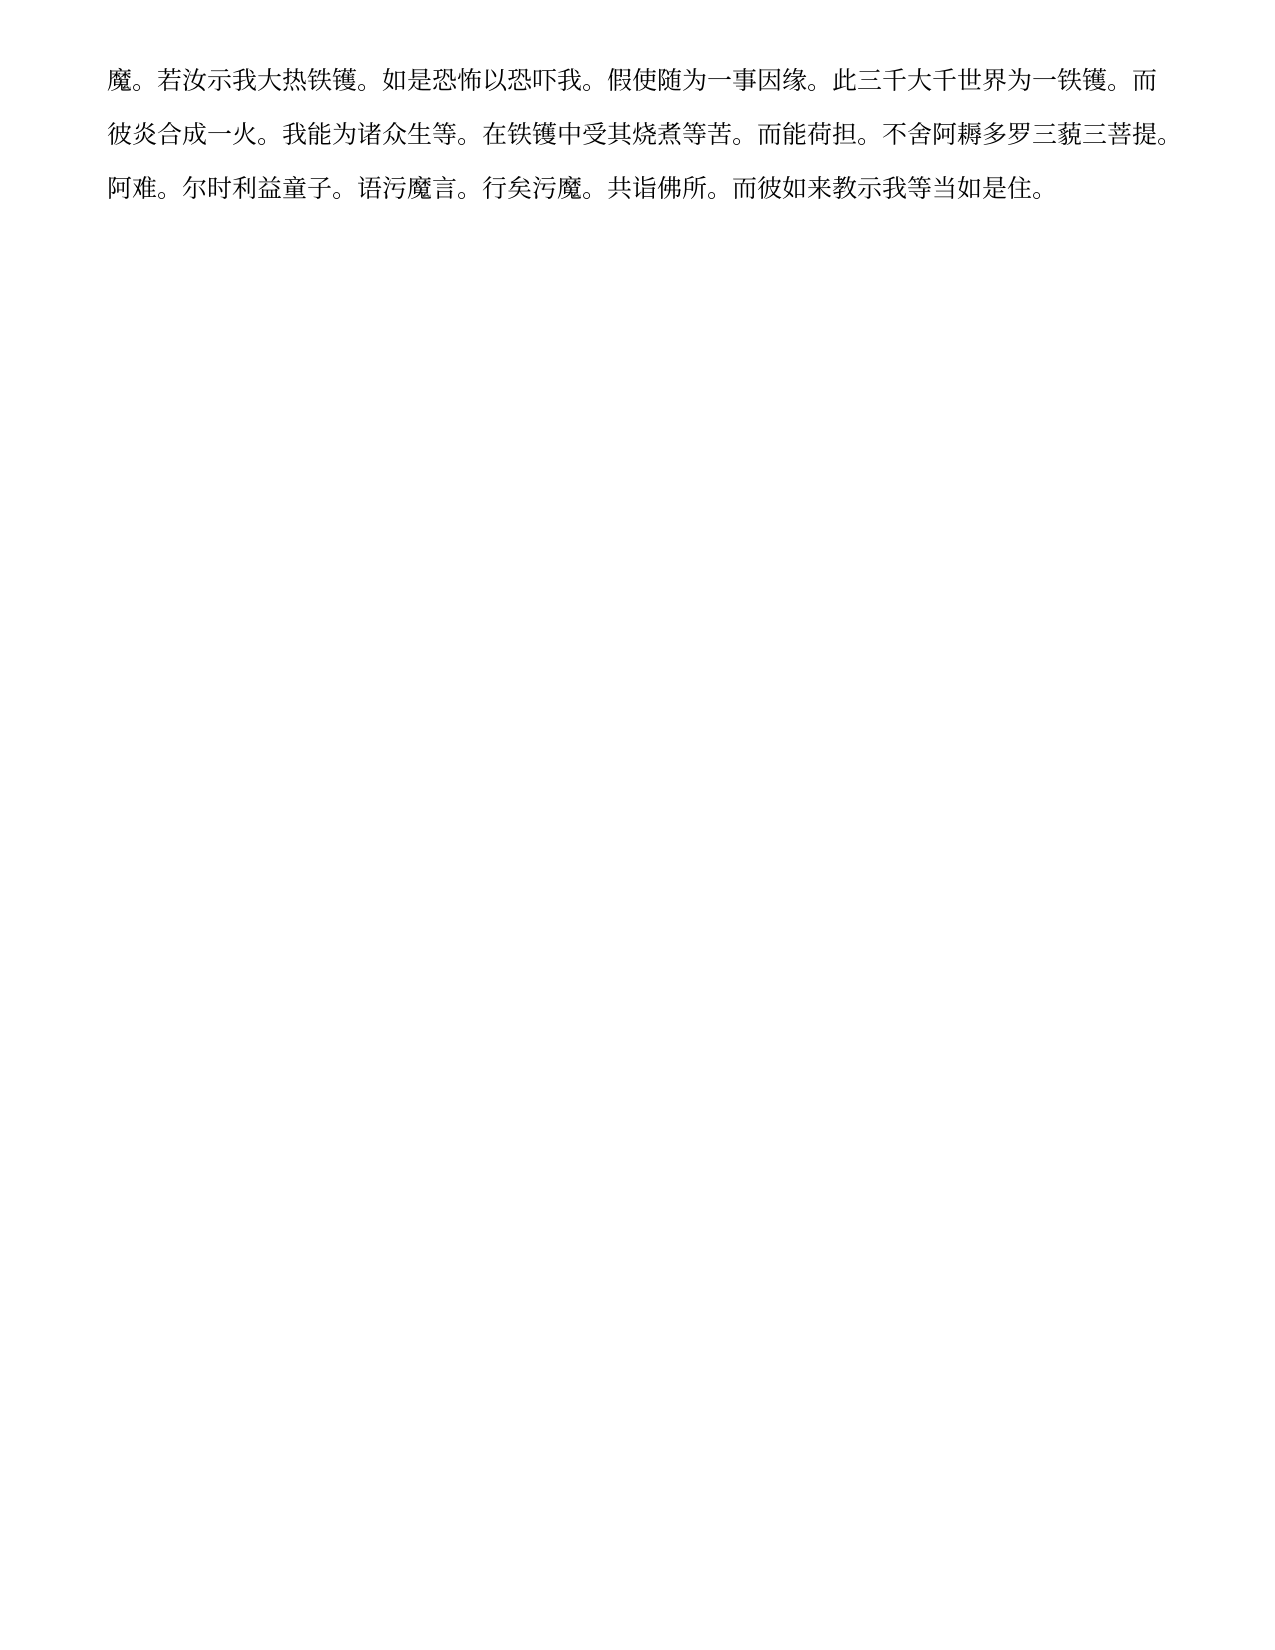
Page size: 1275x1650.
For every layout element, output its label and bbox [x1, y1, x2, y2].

text [107, 60, 1159, 205]
